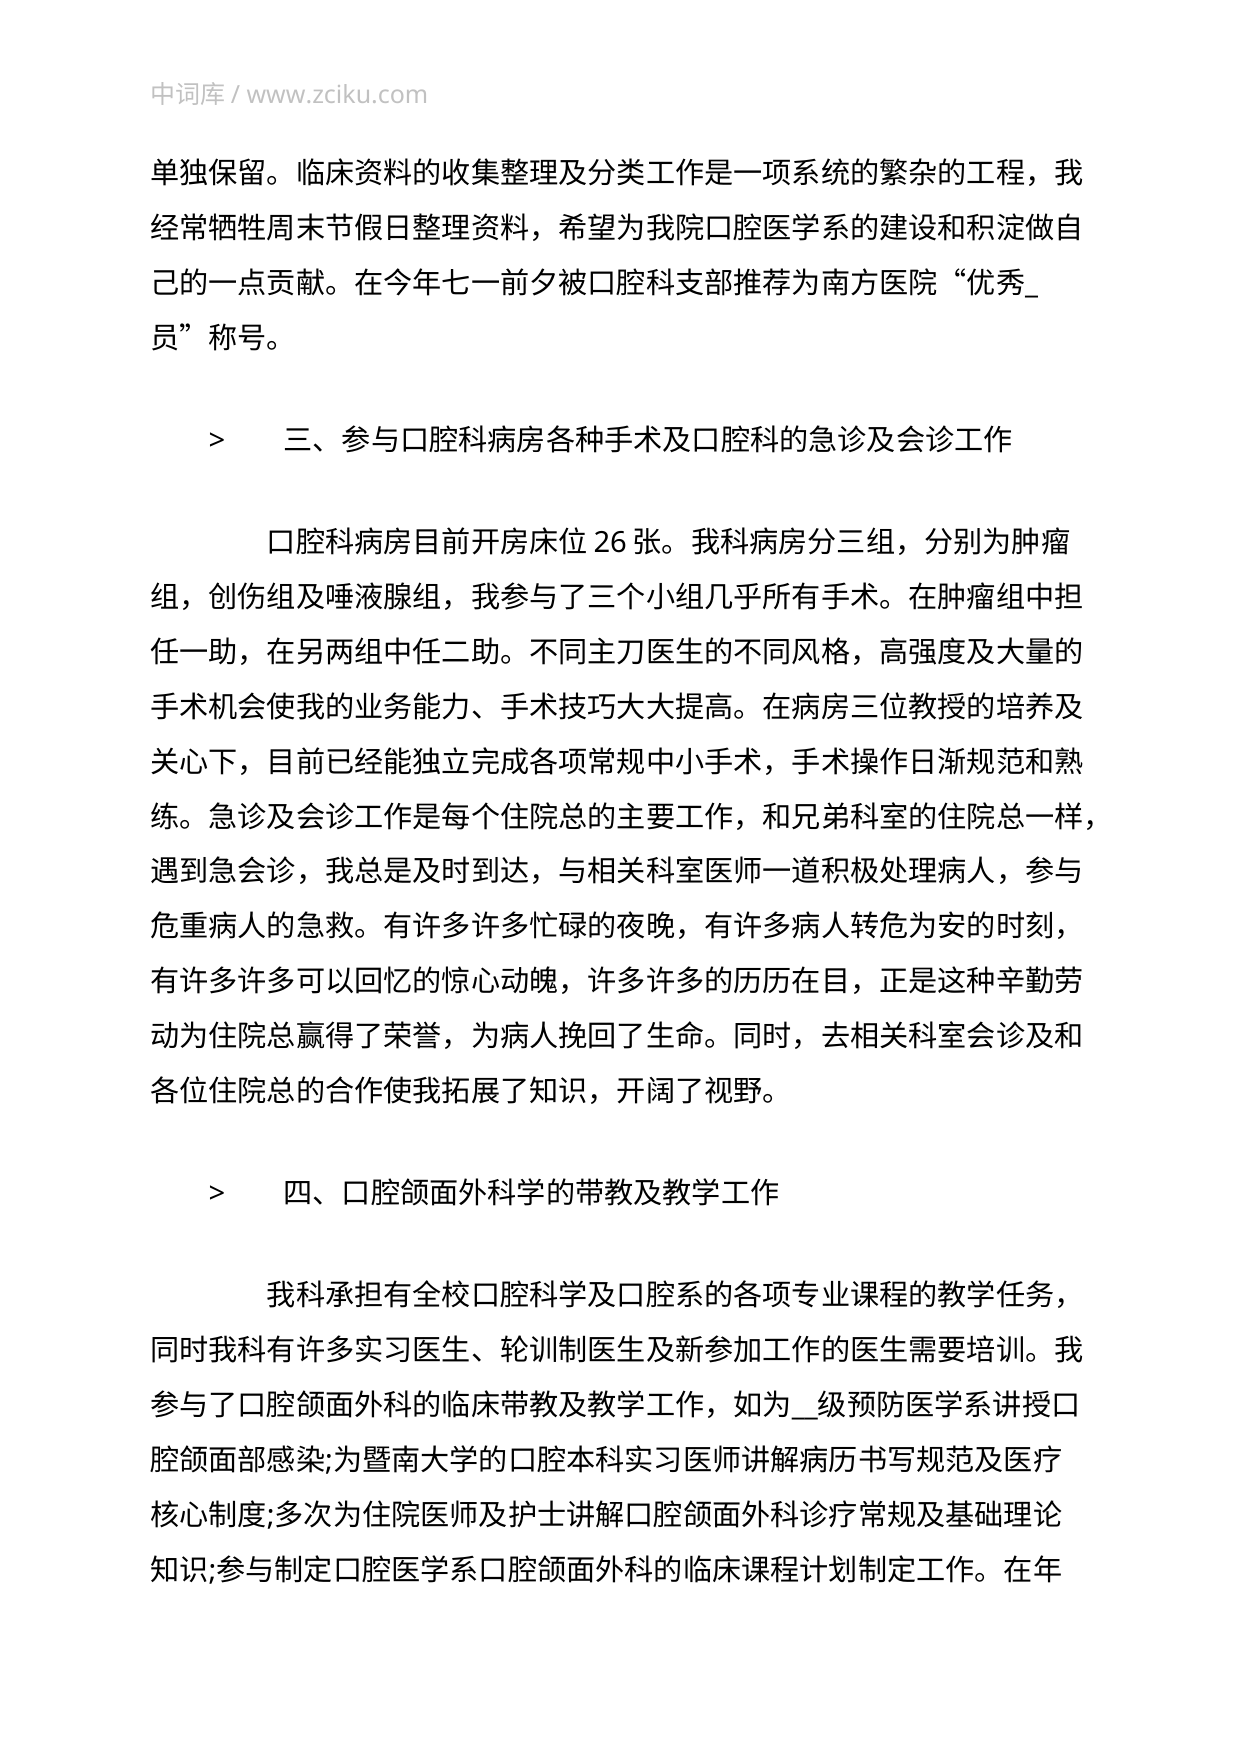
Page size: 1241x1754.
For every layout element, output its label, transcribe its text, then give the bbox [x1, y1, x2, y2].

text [150, 150, 1090, 357]
text > 三、参与口腔科病房各种手术及口腔科的急诊及会诊工作 [150, 417, 1090, 459]
text > 四、口腔颌面外科学的带教及教学工作 [150, 1169, 1090, 1212]
text 口腔科病房目前开房床位26张。我科病房分三组，分别为肿瘤组，创伤组及唾液腺组，我参与了三个小组几乎所有手术。在肿瘤组中担任一助，在另两组中任二助。不同主刀医生的不同风格，高强度及大量的手术机会使我的业务能力、手术技巧大大提高。在病房三位教授的培养及关心下，目前已经能独立完成各项常规中小手术，手术操作日渐规范和熟练。急诊及会诊工作是每个住院总的主要工作，和兄弟科室的住院总一样，遇到急会诊，我总是及时到达，与相关科室医师一道积极处理病人，参与危重病人的急救。有许多许多忙碌的夜晚，有许多病人转危为安的时刻，有许多许多可以回忆的惊心动魄，许多许多的历历在目，正是这种辛勤劳动为住院总赢得了荣誉，为病人挽回了生命。同时，去相关科室会诊及和各位住院总的合作使我拓展了知识，开阔了视野。 [150, 518, 1090, 1110]
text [150, 1271, 1090, 1588]
